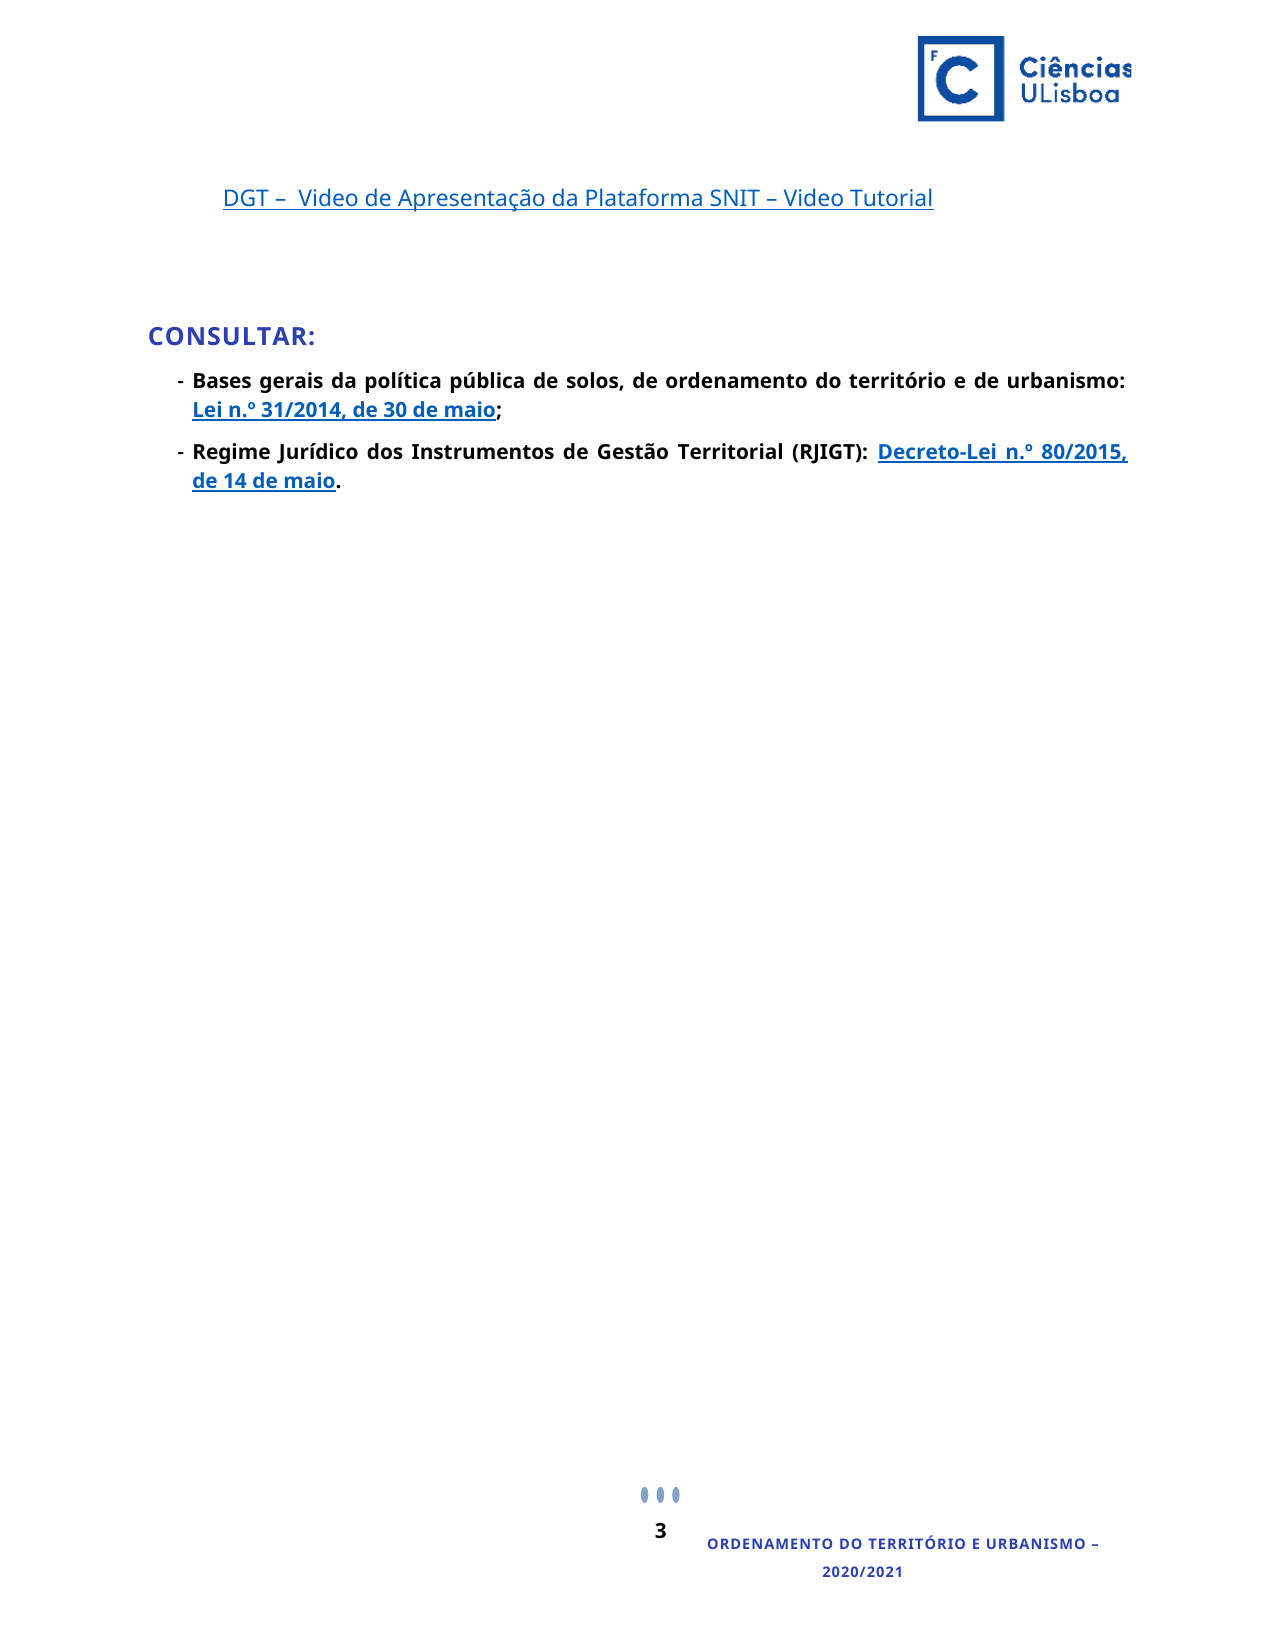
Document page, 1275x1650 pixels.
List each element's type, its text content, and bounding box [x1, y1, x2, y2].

list Bases gerais da política pública de solos, de ordenamento do território e de urbanismo: Lei n.º 31/2014, de 30 de maio; [177, 366, 1127, 424]
picture [915, 36, 1131, 120]
list DGT – Video de Apresentação da Plataforma SNIT – Video Tutorial [223, 182, 1127, 213]
list Regime Jurídico dos Instrumentos de Gestão Territorial (RJIGT): Decreto-Lei n.º 80/2015, de 14 de maio. [177, 436, 1127, 495]
title Consultar: [148, 319, 1127, 353]
